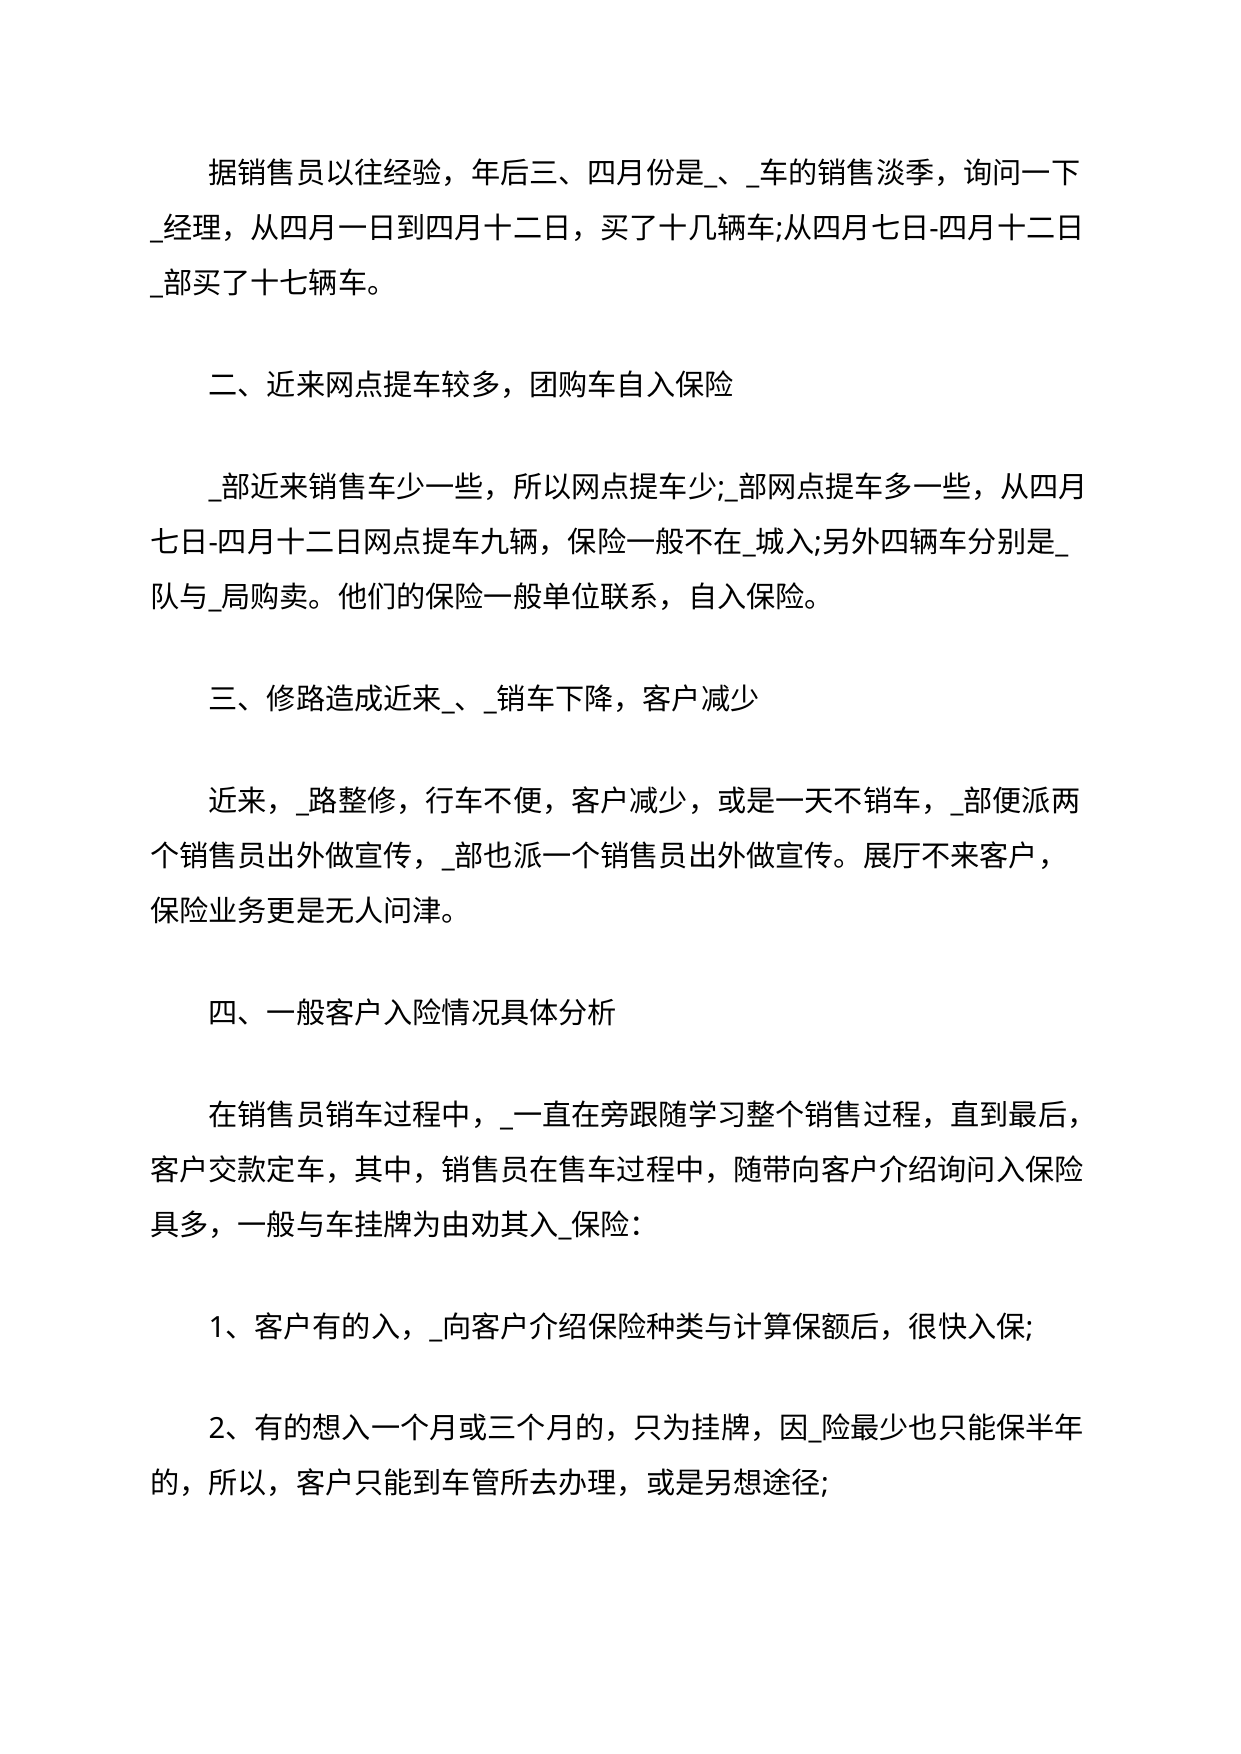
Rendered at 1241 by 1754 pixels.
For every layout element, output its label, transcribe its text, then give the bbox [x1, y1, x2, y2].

text 据销售员以往经验，年后三、四月份是_、_车的销售淡季，询问一下_经理，从四月一日到四月十二日，买了十几辆车;从四月七日-四月十二日_部买了十七辆车。 [150, 150, 1090, 302]
text _部近来销售车少一些，所以网点提车少;_部网点提车多一些，从四月七日-四月十二日网点提车九辆，保险一般不在_城入;另外四辆车分别是_队与_局购卖。他们的保险一般单位联系，自入保险。 [150, 464, 1090, 616]
text 2、有的想入一个月或三个月的，只为挂牌，因_险最少也只能保半年的，所以，客户只能到车管所去办理，或是另想途径; [150, 1405, 1090, 1502]
text 三、修路造成近来_、_销车下降，客户减少 [150, 676, 1090, 718]
text 在销售员销车过程中，_一直在旁跟随学习整个销售过程，直到最后，客户交款定车，其中，销售员在售车过程中，随带向客户介绍询问入保险具多，一般与车挂牌为由劝其入_保险： [150, 1091, 1090, 1243]
text 近来，_路整修，行车不便，客户减少，或是一天不销车，_部便派两个销售员出外做宣传，_部也派一个销售员出外做宣传。展厅不来客户，保险业务更是无人问津。 [150, 778, 1090, 930]
text 二、近来网点提车较多，团购车自入保险 [150, 362, 1090, 404]
text 四、一般客户入险情况具体分析 [150, 989, 1090, 1032]
text 1、客户有的入，_向客户介绍保险种类与计算保额后，很快入保; [150, 1303, 1090, 1346]
